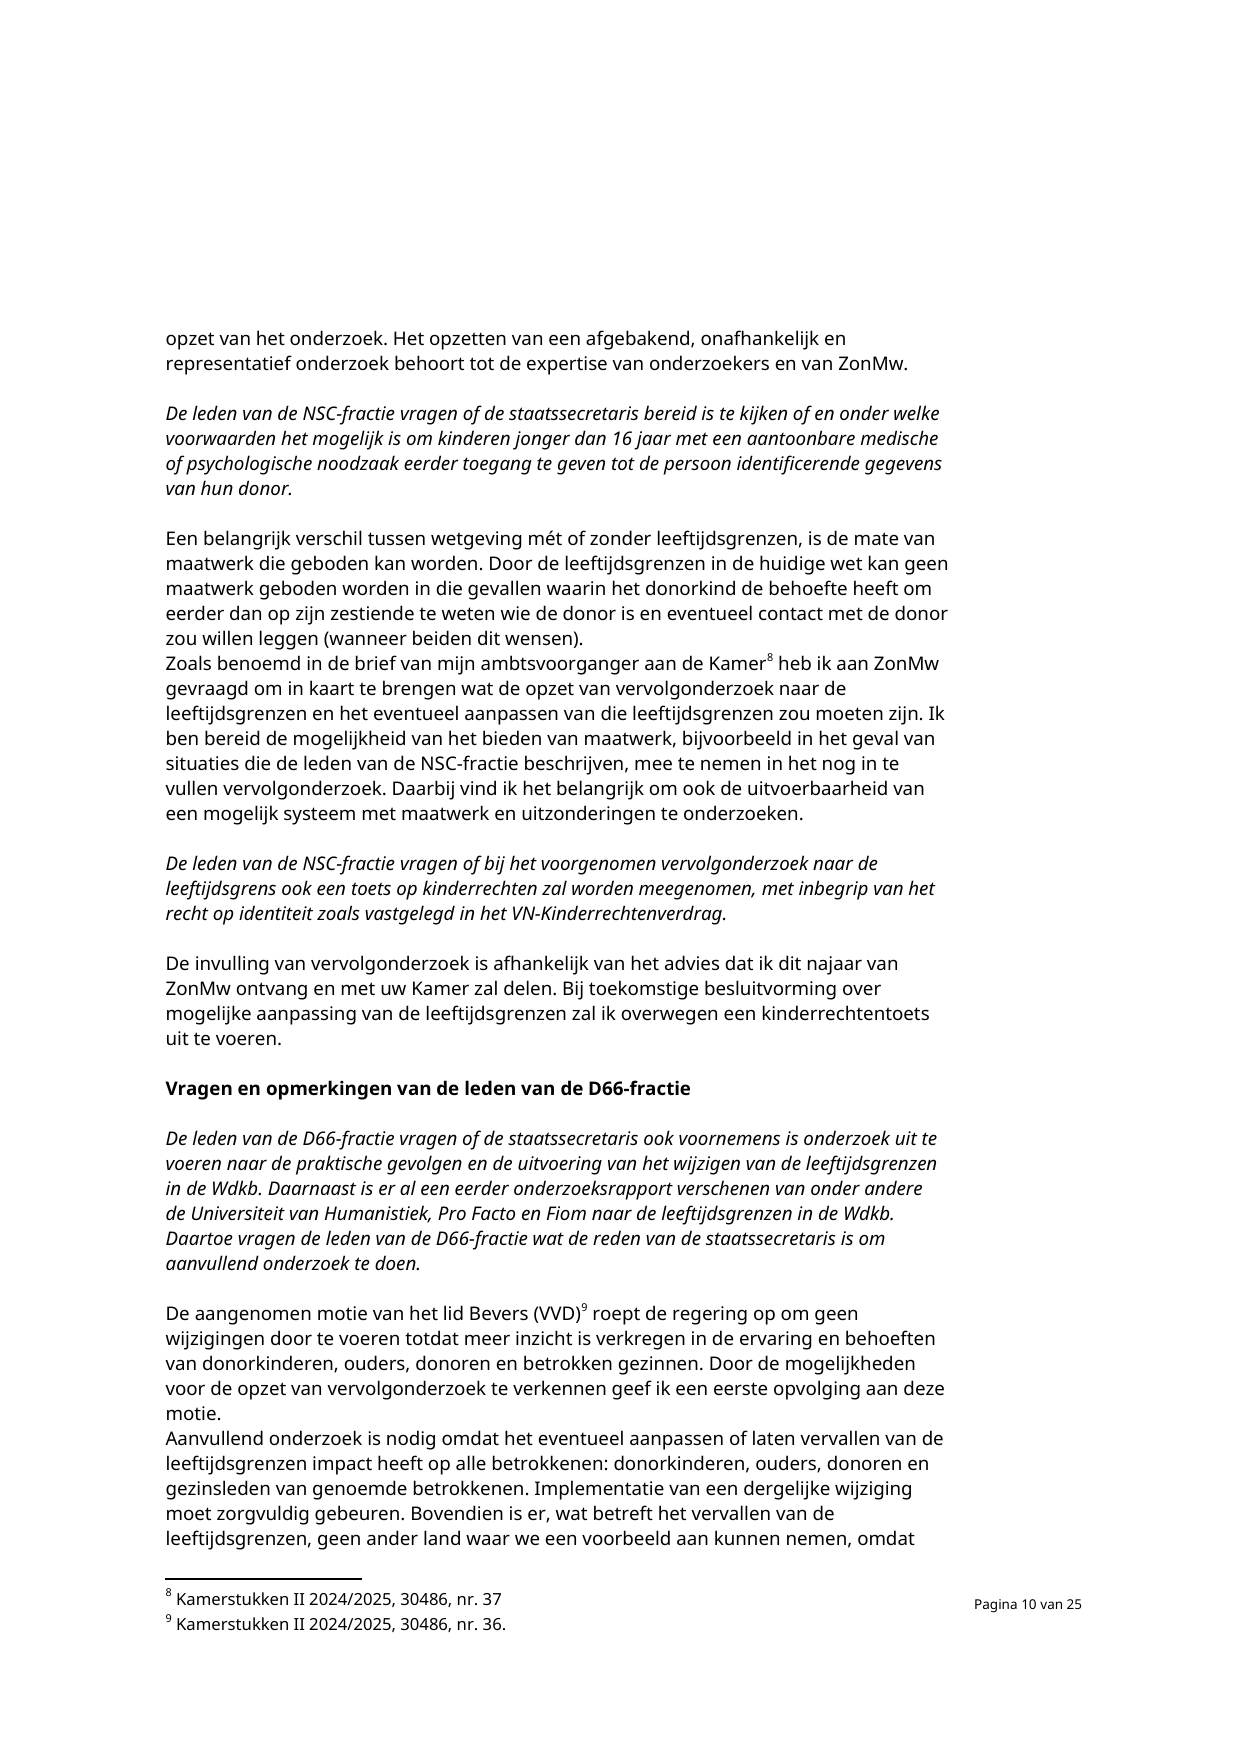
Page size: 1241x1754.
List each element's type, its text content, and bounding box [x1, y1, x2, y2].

text De leden van de NSC-fractie vragen of de staatssecretaris bereid is te kijken of en onder welke voorwaarden het mogelijk is om kinderen jonger dan 16 jaar met een aantoonbare medische of psychologische noodzaak eerder toegang te geven tot de persoon identificerende gegevens van hun donor. [165, 400, 950, 525]
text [165, 325, 950, 375]
text De invulling van vervolgonderzoek is afhankelijk van het advies dat ik dit najaar van ZonMw ontvang en met uw Kamer zal delen. Bij toekomstige besluitvorming over mogelijke aanpassing van de leeftijdsgrenzen zal ik overwegen een kinderrechtentoets uit te voeren. [165, 950, 950, 1050]
text Een belangrijk verschil tussen wetgeving mét of zonder leeftijdsgrenzen, is de mate van maatwerk die geboden kan worden. Door de leeftijdsgrenzen in de huidige wet kan geen maatwerk geboden worden in die gevallen waarin het donorkind de behoefte heeft om eerder dan op zijn zestiende te weten wie de donor is en eventueel contact met de donor zou willen leggen (wanneer beiden dit wensen). Zoals benoemd in de brief van mijn ambtsvoorganger aan de Kamer heb ik aan ZonMw gevraagd om in kaart te brengen wat de opzet van vervolgonderzoek naar de leeftijdsgrenzen en het eventueel aanpassen van die leeftijdsgrenzen zou moeten zijn. Ik ben bereid de mogelijkheid van het bieden van maatwerk, bijvoorbeeld in het geval van situaties die de leden van de NSC-fractie beschrijven, mee te nemen in het nog in te vullen vervolgonderzoek. Daarbij vind ik het belangrijk om ook de uitvoerbaarheid van een mogelijk systeem met maatwerk en uitzonderingen te onderzoeken. [165, 525, 950, 825]
text De leden van de D66-fractie vragen of de staatssecretaris ook voornemens is onderzoek uit te voeren naar de praktische gevolgen en de uitvoering van het wijzigen van de leeftijdsgrenzen in de Wdkb. Daarnaast is er al een eerder onderzoeksrapport verschenen van onder andere de Universiteit van Humanistiek, Pro Facto en Fiom naar de leeftijdsgrenzen in de Wdkb. Daartoe vragen de leden van de D66-fractie wat de reden van de staatssecretaris is om aanvullend onderzoek te doen. [165, 1125, 950, 1300]
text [165, 1425, 950, 1550]
text Vragen en opmerkingen van de leden van de D66-fractie [165, 1075, 950, 1125]
text De leden van de NSC-fractie vragen of bij het voorgenomen vervolgonderzoek naar de leeftijdsgrens ook een toets op kinderrechten zal worden meegenomen, met inbegrip van het recht op identiteit zoals vastgelegd in het VN-Kinderrechtenverdrag. [165, 850, 950, 950]
text De aangenomen motie van het lid Bevers (VVD) roept de regering op om geen wijzigingen door te voeren totdat meer inzicht is verkregen in de ervaring en behoeften van donorkinderen, ouders, donoren en betrokken gezinnen. Door de mogelijkheden voor de opzet van vervolgonderzoek te verkennen geef ik een eerste opvolging aan deze motie. [165, 1300, 950, 1425]
